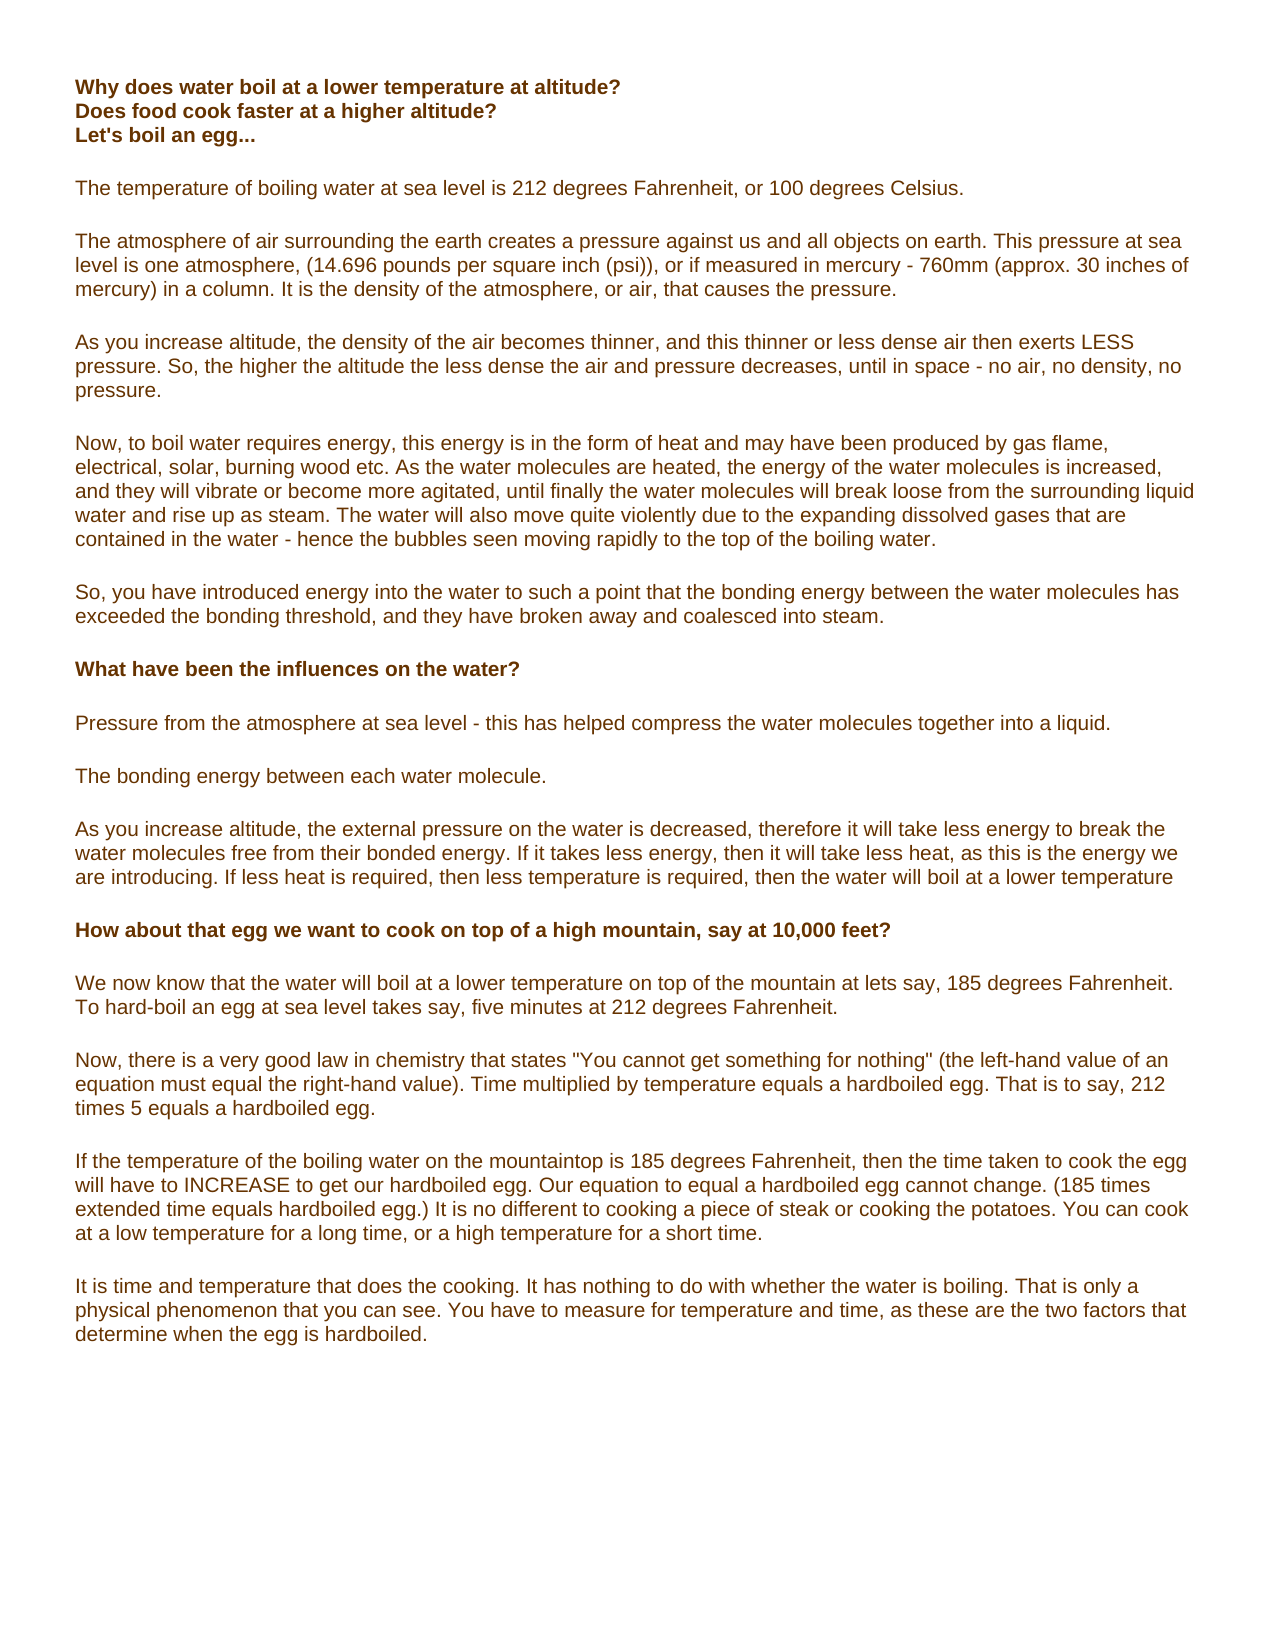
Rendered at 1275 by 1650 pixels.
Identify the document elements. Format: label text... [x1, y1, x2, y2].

text Now, to boil water requires energy, this energy is in the form of heat and may have been produced by gas flame, electrical, solar, burning wood etc. As the water molecules are heated, the energy of the water molecules is increased, and they will vibrate or become more agitated, until finally the water molecules will break loose from the surrounding liquid water and rise up as steam. The water will also move quite violently due to the expanding dissolved gases that are contained in the water - hence the bubbles seen moving rapidly to the top of the boiling water. [75, 431, 1200, 551]
text We now know that the water will boil at a lower temperature on top of the mountain at lets say, 185 degrees Fahrenheit. To hard-boil an egg at sea level takes say, five minutes at 212 degrees Fahrenheit. [75, 971, 1200, 1019]
text How about that egg we want to cook on top of a high mountain, say at 10,000 feet? [75, 918, 1200, 942]
text Pressure from the atmosphere at sea level - this has helped compress the water molecules together into a liquid. [75, 710, 1200, 734]
text As you increase altitude, the density of the air becomes thinner, and this thinner or less dense air then exerts LESS pressure. So, the higher the altitude the less dense the air and pressure decreases, until in space - no air, no density, no pressure. [75, 330, 1200, 402]
text Why does water boil at a lower temperature at altitude? Does food cook faster at a higher altitude? Let's boil an egg... [75, 75, 1200, 147]
text As you increase altitude, the external pressure on the water is decreased, therefore it will take less energy to break the water molecules free from their bonded energy. If it takes less energy, then it will take less heat, as this is the energy we are introducing. If less heat is required, then less temperature is required, then the water will boil at a lower temperature [75, 817, 1200, 888]
text The bonding energy between each water molecule. [75, 763, 1200, 787]
text It is time and temperature that does the cooking. It has nothing to do with whether the water is boiling. That is only a physical phenomenon that you can see. You have to measure for temperature and time, as these are the two factors that determine when the egg is hardboiled. [75, 1274, 1200, 1346]
text Now, there is a very good law in chemistry that states "You cannot get something for nothing" (the left-hand value of an equation must equal the right-hand value). Time multiplied by temperature equals a hardboiled egg. That is to say, 212 times 5 equals a hardboiled egg. [75, 1048, 1200, 1120]
text What have been the influences on the water? [75, 657, 1200, 681]
text The temperature of boiling water at sea level is 212 degrees Fahrenheit, or 100 degrees Celsius. [75, 176, 1200, 200]
text If the temperature of the boiling water on the mountaintop is 185 degrees Fahrenheit, then the time taken to cook the egg will have to INCREASE to get our hardboiled egg. Our equation to equal a hardboiled egg cannot change. (185 times extended time equals hardboiled egg.) It is no different to cooking a piece of steak or cooking the potatoes. You can cook at a low temperature for a long time, or a high temperature for a short time. [75, 1149, 1200, 1245]
text The atmosphere of air surrounding the earth creates a pressure against us and all objects on earth. This pressure at sea level is one atmosphere, (14.696 pounds per square inch (psi)), or if measured in mercury - 760mm (approx. 30 inches of mercury) in a column. It is the density of the atmosphere, or air, that causes the pressure. [75, 229, 1200, 301]
text So, you have introduced energy into the water to such a point that the bonding energy between the water molecules has exceeded the bonding threshold, and they have broken away and coalesced into steam. [75, 580, 1200, 628]
